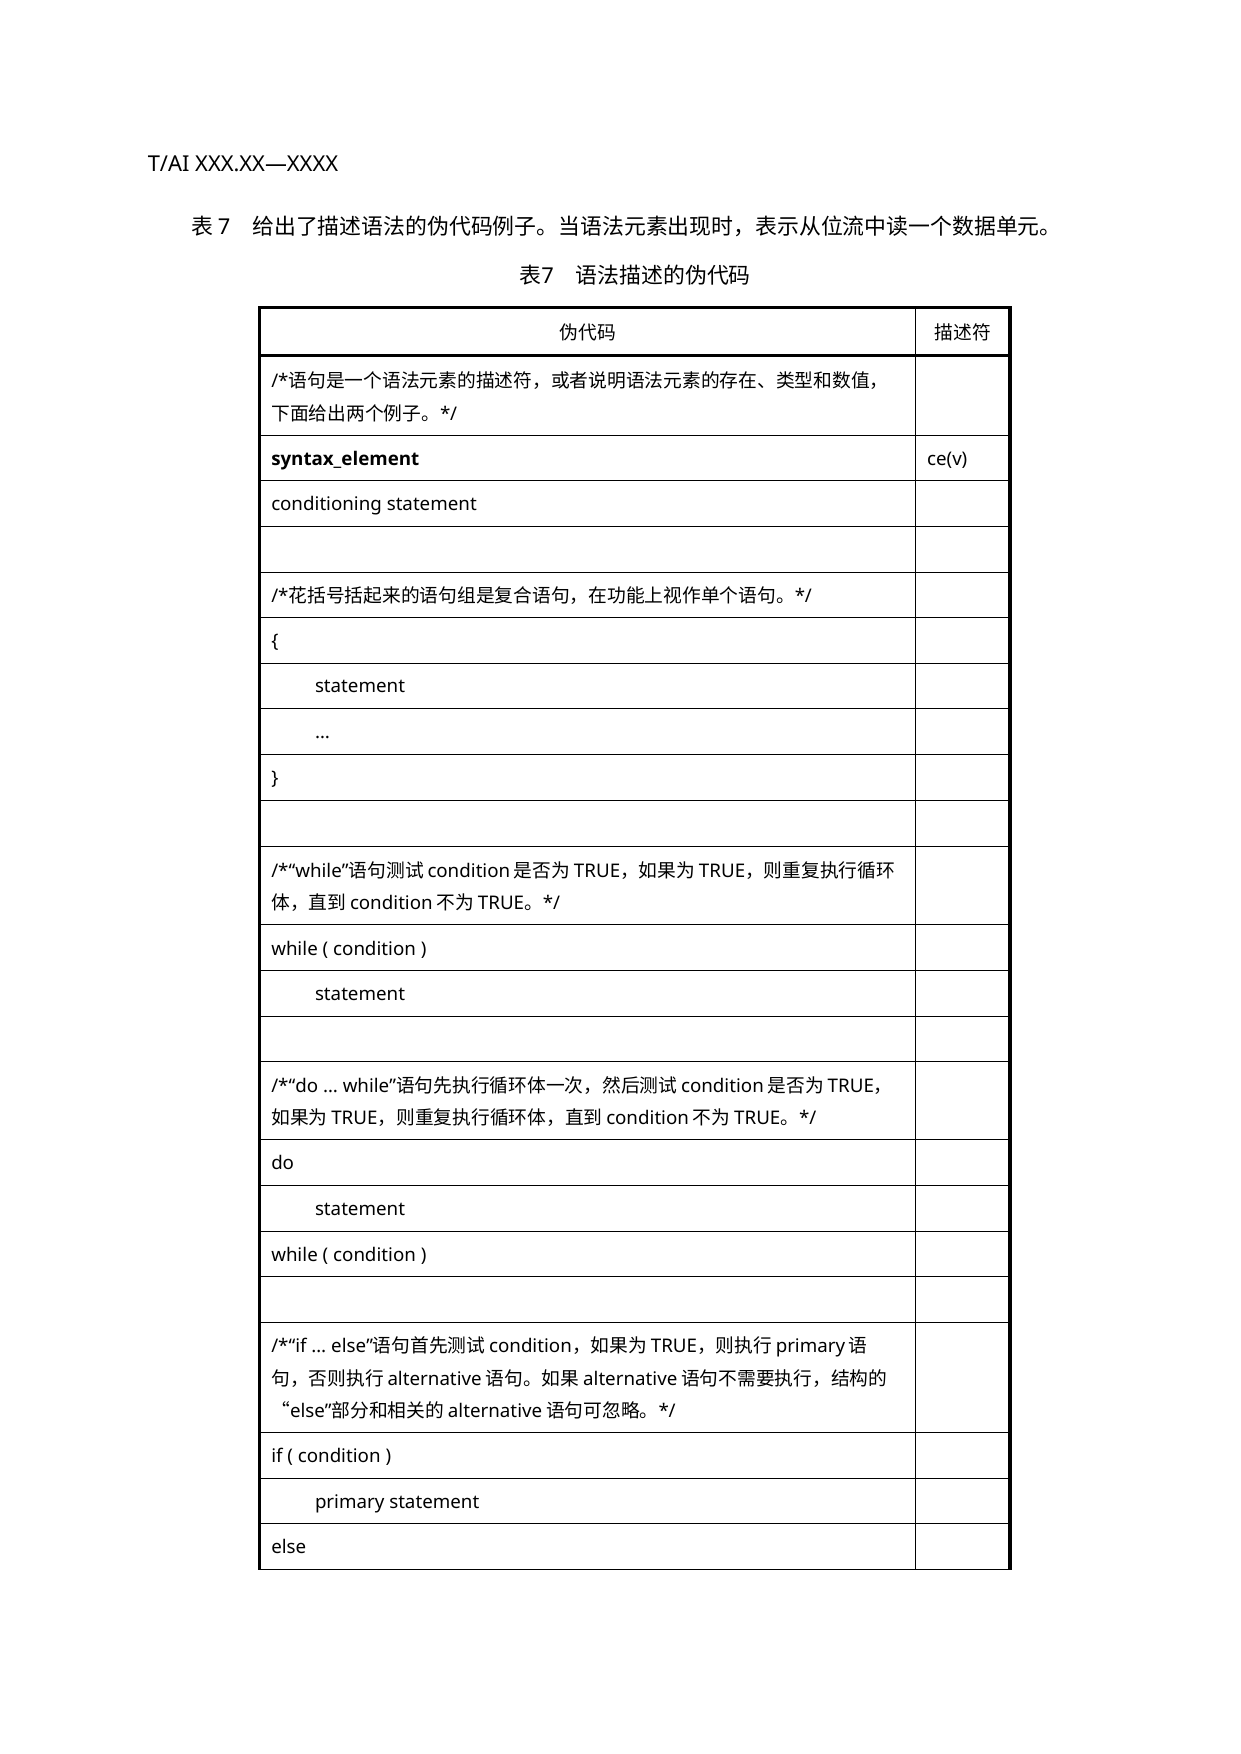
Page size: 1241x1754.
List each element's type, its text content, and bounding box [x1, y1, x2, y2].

table_cell [916, 1433, 1008, 1478]
table_cell [916, 664, 1008, 708]
table_cell /*“do … while”语句先执行循环体一次，然后测试condition是否为TRUE，如果为TRUE，则重复执行循环体，直到condition不为TRUE。*/ [261, 1062, 915, 1139]
table_cell /*“if … else”语句首先测试condition，如果为TRUE，则执行primary语句，否则执行alternative语句。如果alternative语句不需要执行，结构的“else”部分和相关的alternative语句可忽略。*/ [261, 1323, 915, 1432]
table_cell [916, 1323, 1008, 1432]
table_cell while ( condition ) [261, 1232, 915, 1276]
table_cell [916, 527, 1008, 571]
table_header 伪代码 [261, 309, 915, 354]
table_cell while ( condition ) [261, 925, 915, 970]
table_cell [916, 481, 1008, 526]
table_cell [916, 801, 1008, 846]
table_cell [916, 971, 1008, 1016]
table_cell /*“while”语句测试condition是否为TRUE，如果为TRUE，则重复执行循环体，直到condition不为TRUE。*/ [261, 847, 915, 924]
table_cell statement [261, 664, 915, 708]
table_header 描述符 [916, 309, 1008, 354]
table_cell [916, 1017, 1008, 1061]
table_cell … [261, 709, 915, 753]
table_cell [916, 1277, 1008, 1322]
table_cell ce(v) [916, 436, 1008, 480]
table_cell [916, 573, 1008, 617]
table_cell [916, 755, 1008, 799]
table_cell statement [261, 1186, 915, 1231]
table_cell [916, 1479, 1008, 1523]
table_cell [916, 1524, 1008, 1569]
table_cell [916, 709, 1008, 753]
table_cell } [261, 755, 915, 799]
table_cell else [261, 1524, 915, 1569]
table_cell [916, 847, 1008, 924]
table_cell primary statement [261, 1479, 915, 1523]
table_cell syntax_element [261, 436, 915, 480]
table_cell [916, 1062, 1008, 1139]
table_cell [261, 527, 915, 571]
table_cell conditioning statement [261, 481, 915, 526]
table_cell [261, 1277, 915, 1322]
table_cell [916, 1186, 1008, 1231]
text 语法描述的伪代码 [148, 257, 1122, 290]
table_cell if ( condition ) [261, 1433, 915, 1478]
table_cell [916, 357, 1008, 435]
table_cell { [261, 618, 915, 662]
table_cell do [261, 1140, 915, 1185]
text 表7 给出了描述语法的伪代码例子。当语法元素出现时，表示从位流中读一个数据单元。 [148, 208, 1122, 241]
table_cell [916, 925, 1008, 970]
table_cell [261, 801, 915, 846]
table_cell /*语句是一个语法元素的描述符，或者说明语法元素的存在、类型和数值，下面给出两个例子。*/ [261, 357, 915, 435]
table_cell statement [261, 971, 915, 1016]
table_cell [916, 618, 1008, 662]
table_cell [916, 1140, 1008, 1185]
table_cell /*花括号括起来的语句组是复合语句，在功能上视作单个语句。*/ [261, 573, 915, 617]
table_cell [261, 1017, 915, 1061]
table_cell [916, 1232, 1008, 1276]
